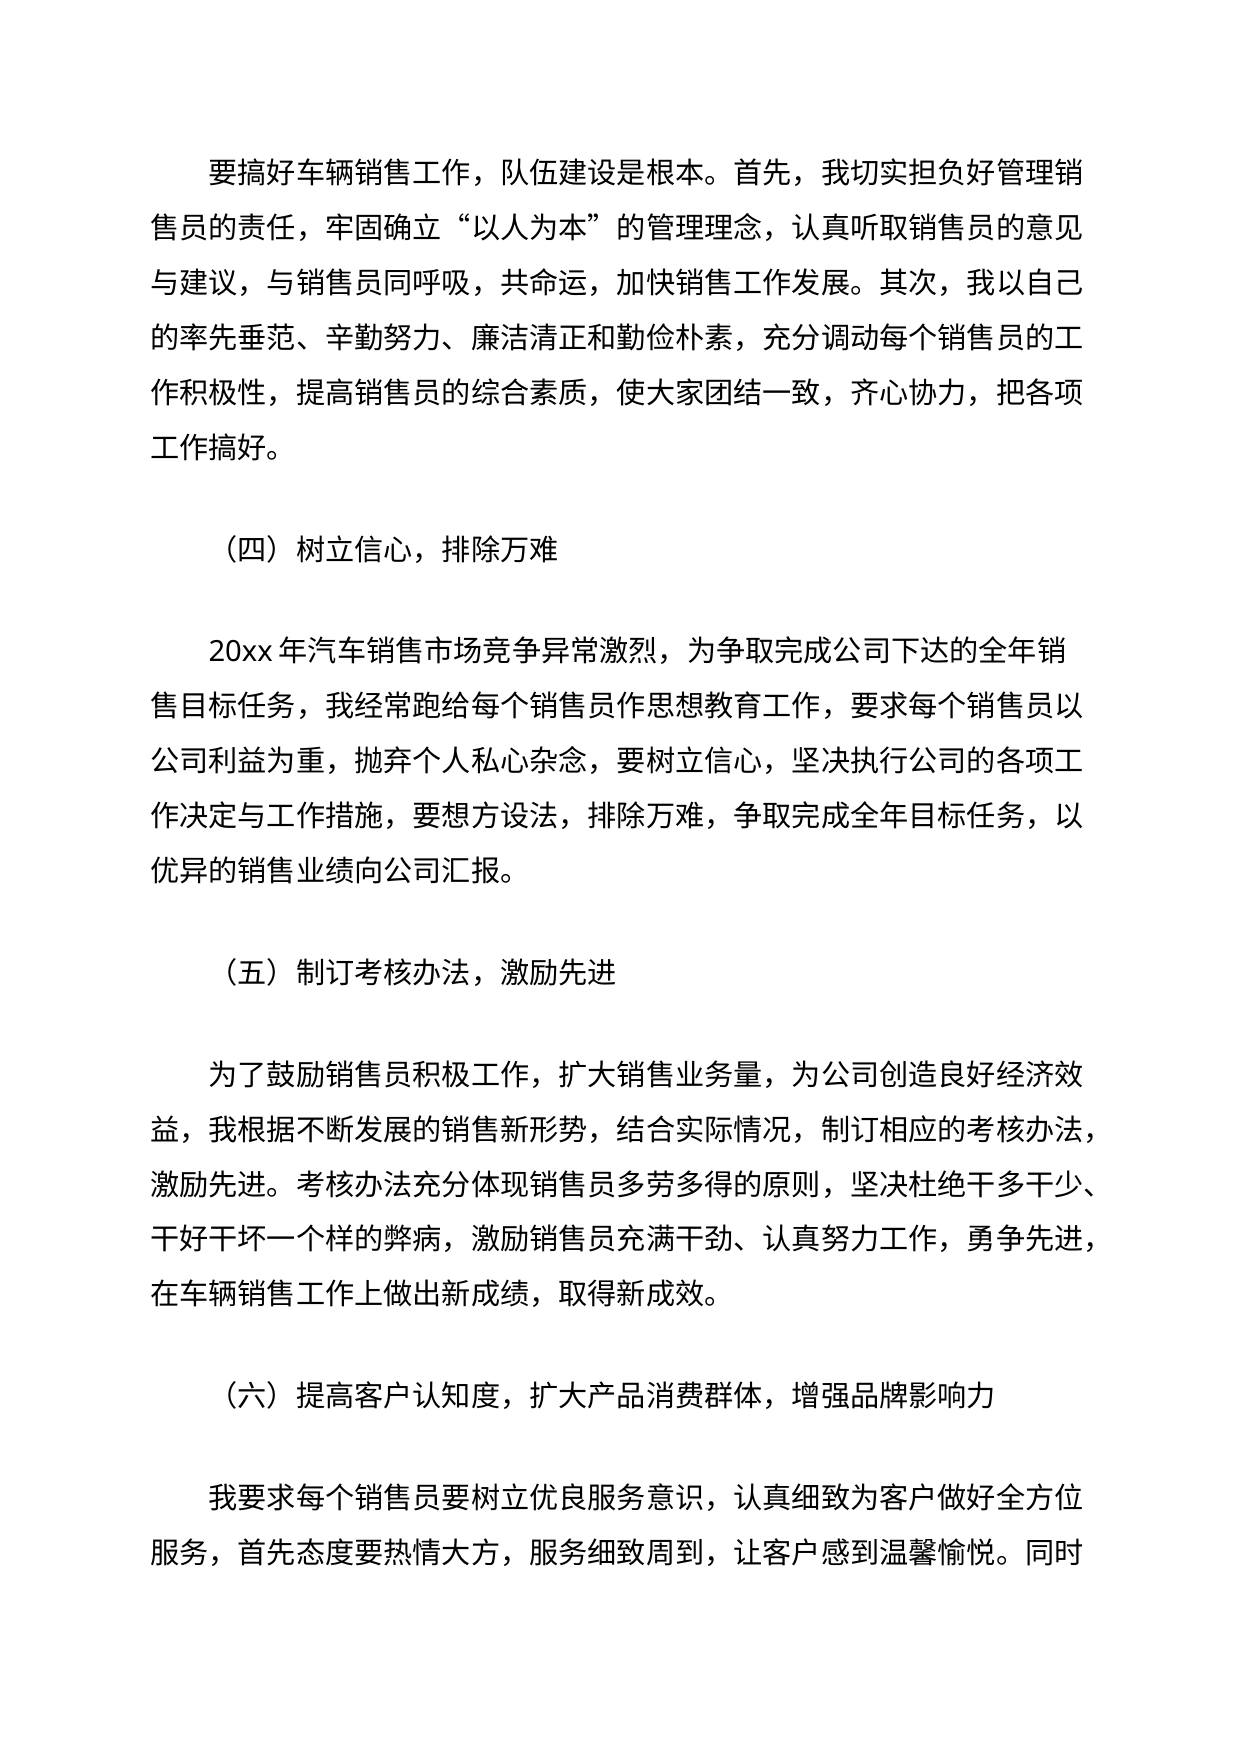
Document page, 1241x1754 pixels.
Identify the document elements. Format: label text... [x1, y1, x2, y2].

text 20xx年汽车销售市场竞争异常激烈，为争取完成公司下达的全年销售目标任务，我经常跑给每个销售员作思想教育工作，要求每个销售员以公司利益为重，抛弃个人私心杂念，要树立信心，坚决执行公司的各项工作决定与工作措施，要想方设法，排除万难，争取完成全年目标任务，以优异的销售业绩向公司汇报。 [150, 628, 1090, 890]
text 为了鼓励销售员积极工作，扩大销售业务量，为公司创造良好经济效益，我根据不断发展的销售新形势，结合实际情况，制订相应的考核办法，激励先进。考核办法充分体现销售员多劳多得的原则，坚决杜绝干多干少、干好干坏一个样的弊病，激励销售员充满干劲、认真努力工作，勇争先进，在车辆销售工作上做出新成绩，取得新成效。 [150, 1051, 1090, 1313]
text （六）提高客户认知度，扩大产品消费群体，增强品牌影响力 [150, 1373, 1090, 1415]
text （五）制订考核办法，激励先进 [150, 949, 1090, 992]
text （四）树立信心，排除万难 [150, 526, 1090, 568]
text 要搞好车辆销售工作，队伍建设是根本。首先，我切实担负好管理销售员的责任，牢固确立“以人为本”的管理理念，认真听取销售员的意见与建议，与销售员同呼吸，共命运，加快销售工作发展。其次，我以自己的率先垂范、辛勤努力、廉洁清正和勤俭朴素，充分调动每个销售员的工作积极性，提高销售员的综合素质，使大家团结一致，齐心协力，把各项工作搞好。 [150, 150, 1090, 467]
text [150, 1474, 1090, 1572]
